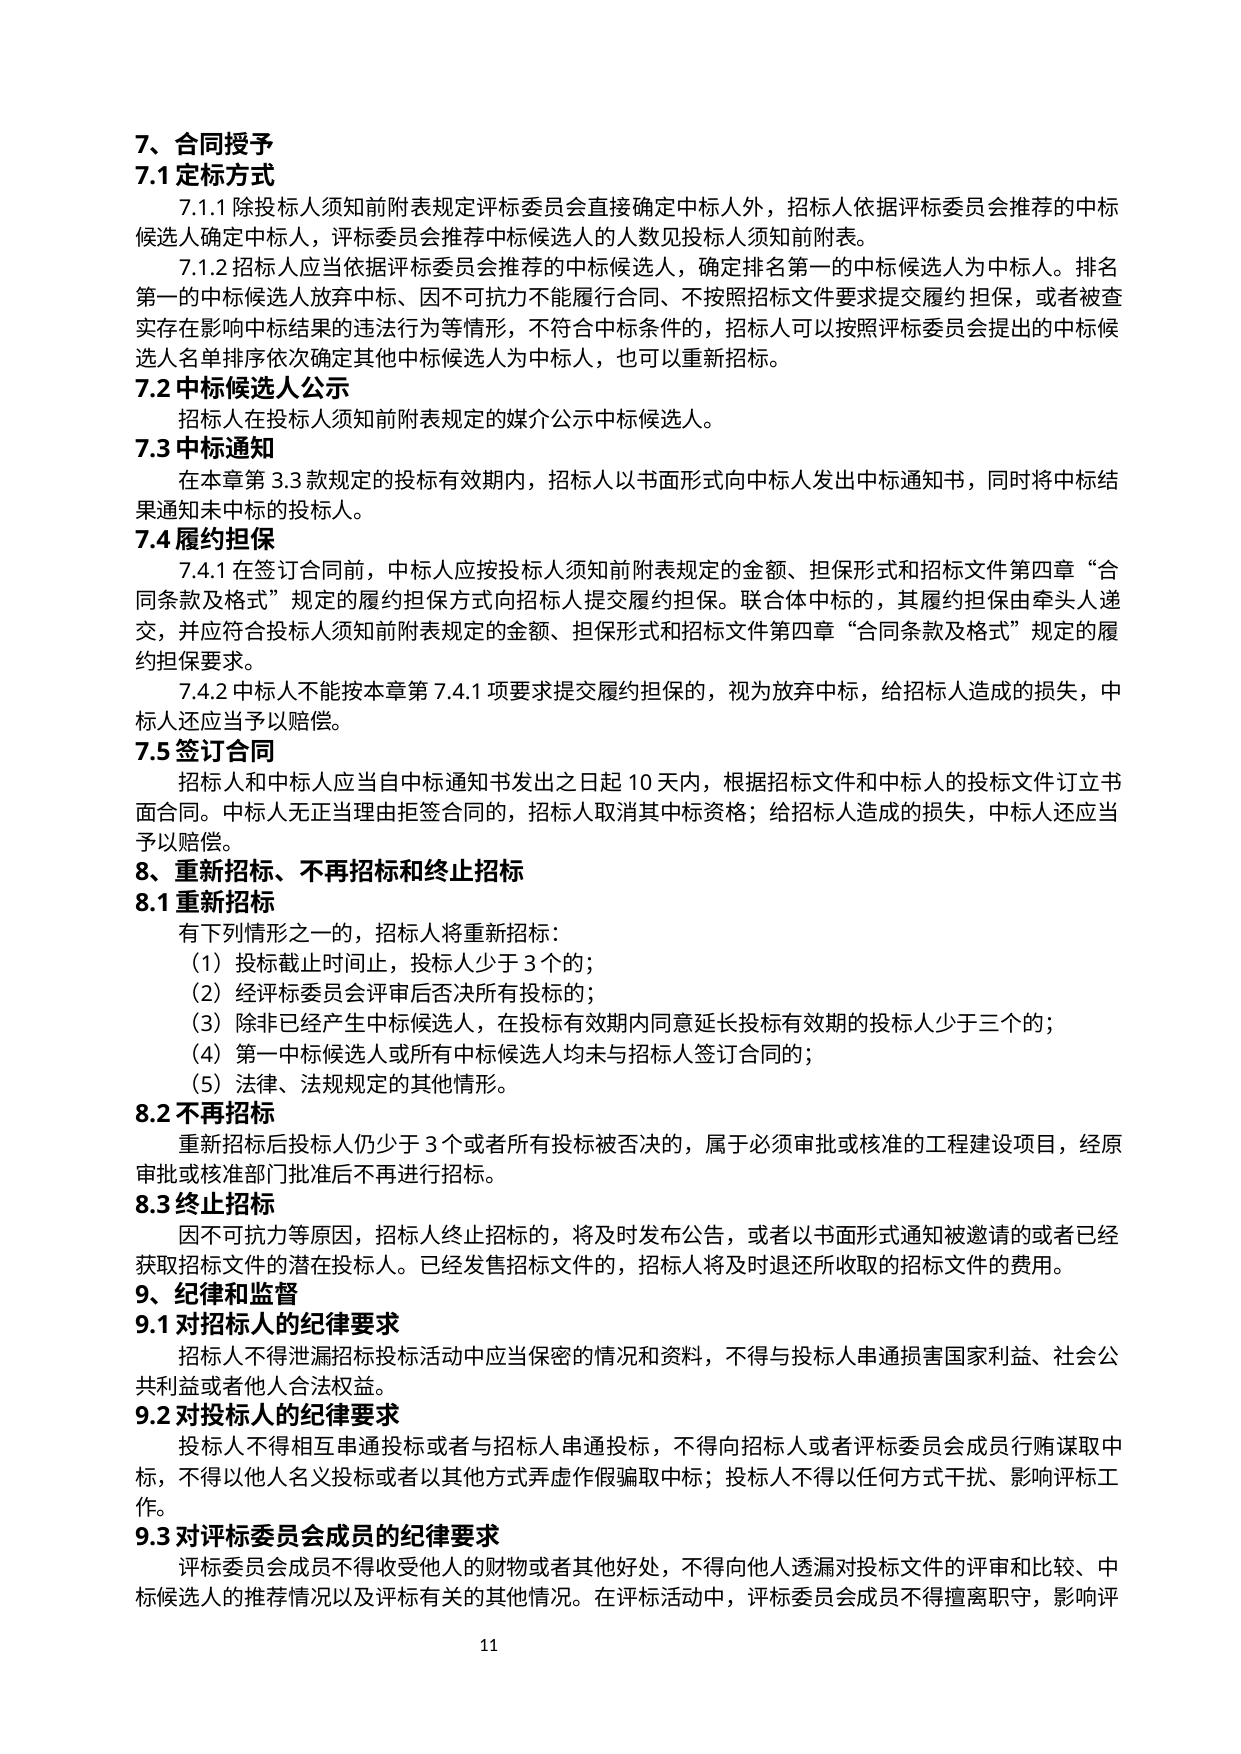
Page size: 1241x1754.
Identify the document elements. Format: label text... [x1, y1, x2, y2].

text 因不可抗力等原因，招标人终止招标的，将及时发布公告，或者以书面形式通知被邀请的或者已经获取招标文件的潜在投标人。已经发售招标文件的，招标人将及时退还所收取的招标文件的费用。 [135, 1219, 1123, 1279]
subtitle 7、合同授予 [135, 126, 1123, 160]
text （5）法律、法规规定的其他情形。 [135, 1068, 1123, 1098]
subtitle 7.4履约担保 [135, 524, 1123, 554]
text 7.4.2中标人不能按本章第7.4.1项要求提交履约担保的，视为放弃中标，给招标人造成的损失，中标人还应当予以赔偿。 [135, 675, 1123, 736]
text 招标人不得泄漏招标投标活动中应当保密的情况和资料，不得与投标人串通损害国家利益、社会公共利益或者他人合法权益。 [135, 1340, 1123, 1400]
text 7.4.1在签订合同前，中标人应按投标人须知前附表规定的金额、担保形式和招标文件第四章“合同条款及格式”规定的履约担保方式向招标人提交履约担保。联合体中标的，其履约担保由牵头人递交，并应符合投标人须知前附表规定的金额、担保形式和招标文件第四章“合同条款及格式”规定的履约担保要求。 [135, 554, 1123, 675]
subtitle 7.1定标方式 [135, 160, 1123, 191]
subtitle 8.2不再招标 [135, 1098, 1123, 1128]
text 招标人在投标人须知前附表规定的媒介公示中标候选人。 [135, 403, 1123, 434]
text 有下列情形之一的，招标人将重新招标： [135, 917, 1123, 947]
subtitle 7.5签订合同 [135, 736, 1123, 766]
text （2）经评标委员会评审后否决所有投标的； [135, 977, 1123, 1008]
subtitle 7.3中标通知 [135, 434, 1123, 464]
subtitle 7.2中标候选人公示 [135, 372, 1123, 403]
text （3）除非已经产生中标候选人，在投标有效期内同意延长投标有效期的投标人少于三个的； [135, 1008, 1123, 1038]
subtitle 9.1对招标人的纪律要求 [135, 1310, 1123, 1340]
text （4）第一中标候选人或所有中标候选人均未与招标人签订合同的； [135, 1038, 1123, 1068]
text 在本章第3.3款规定的投标有效期内，招标人以书面形式向中标人发出中标通知书，同时将中标结果通知未中标的投标人。 [135, 464, 1123, 524]
text 7.1.2招标人应当依据评标委员会推荐的中标候选人，确定排名第一的中标候选人为中标人。排名第一的中标候选人放弃中标、因不可抗力不能履行合同、不按照招标文件要求提交履约担保，或者被查实存在影响中标结果的违法行为等情形，不符合中标条件的，招标人可以按照评标委员会提出的中标候选人名单排序依次确定其他中标候选人为中标人，也可以重新招标。 [135, 251, 1123, 372]
subtitle 8.1重新招标 [135, 887, 1123, 917]
subtitle 8.3终止招标 [135, 1189, 1123, 1219]
text 招标人和中标人应当自中标通知书发出之日起10天内，根据招标文件和中标人的投标文件订立书面合同。中标人无正当理由拒签合同的，招标人取消其中标资格；给招标人造成的损失，中标人还应当予以赔偿。 [135, 766, 1123, 857]
subtitle 8、重新招标、不再招标和终止招标 [135, 857, 1123, 887]
text 重新招标后投标人仍少于3个或者所有投标被否决的，属于必须审批或核准的工程建设项目，经原审批或核准部门批准后不再进行招标。 [135, 1128, 1123, 1189]
text 7.1.1除投标人须知前附表规定评标委员会直接确定中标人外，招标人依据评标委员会推荐的中标候选人确定中标人，评标委员会推荐中标候选人的人数见投标人须知前附表。 [135, 191, 1123, 251]
text 投标人不得相互串通投标或者与招标人串通投标，不得向招标人或者评标委员会成员行贿谋取中标，不得以他人名义投标或者以其他方式弄虚作假骗取中标；投标人不得以任何方式干扰、影响评标工作。 [135, 1431, 1123, 1521]
subtitle 9.2对投标人的纪律要求 [135, 1400, 1123, 1431]
subtitle 9、纪律和监督 [135, 1279, 1123, 1310]
text （1）投标截止时间止，投标人少于3个的； [135, 947, 1123, 977]
subtitle 9.3对评标委员会成员的纪律要求 [135, 1521, 1123, 1551]
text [135, 1551, 1123, 1612]
